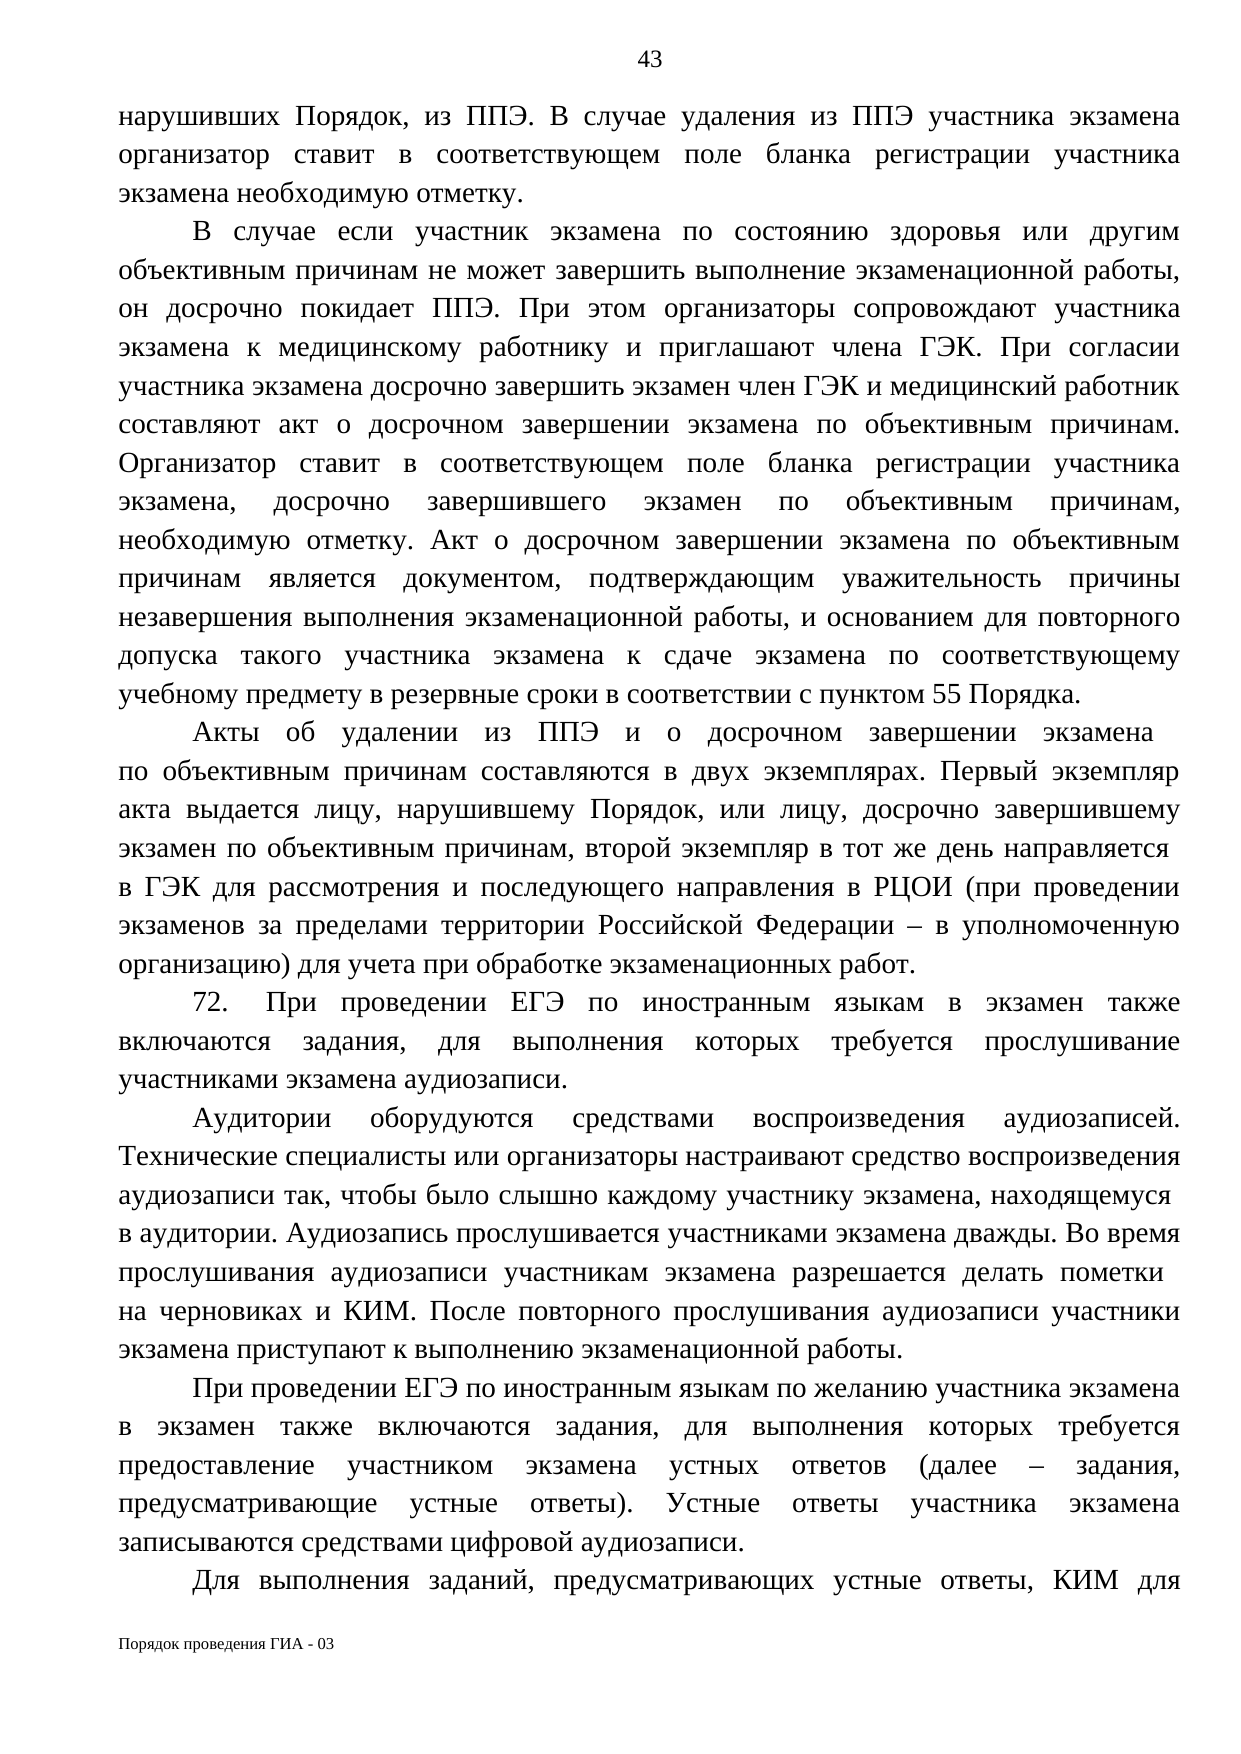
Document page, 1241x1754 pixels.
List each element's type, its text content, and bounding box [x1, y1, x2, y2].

text Аудитории оборудуются средствами воспроизведения аудиозаписей. Технические специалисты или организаторы настраивают средство воспроизведения аудиозаписи так, чтобы было слышно каждому участнику экзамена, находящемуся в аудитории. Аудиозапись прослушивается участниками экзамена дважды. Во время прослушивания аудиозаписи участникам экзамена разрешается делать пометки на черновиках и КИМ. После повторного прослушивания аудиозаписи участники экзамена приступают к выполнению экзаменационной работы. [118, 1100, 1181, 1365]
text При проведении ЕГЭ по иностранным языкам по желанию участника экзамена в экзамен также включаются задания, для выполнения которых требуется предоставление участником экзамена устных ответов (далее – задания, предусматривающие устные ответы). Устные ответы участника экзамена записываются средствами цифровой аудиозаписи. [118, 1370, 1181, 1557]
list При проведении ЕГЭ по иностранным языкам в экзамен также включаются задания, для выполнения которых требуется прослушивание участниками экзамена аудиозаписи. [118, 984, 1181, 1095]
text Акты об удалении из ППЭ и о досрочном завершении экзамена по объективным причинам составляются в двух экземплярах. Первый экземпляр акта выдается лицу, нарушившему Порядок, или лицу, досрочно завершившему экзамен по объективным причинам, второй экземпляр в тот же день направляется в ГЭК для рассмотрения и последующего направления в РЦОИ (при проведении экзаменов за пределами территории Российской Федерации – в уполномоченную организацию) для учета при обработке экзаменационных работ. [118, 714, 1181, 979]
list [118, 98, 1181, 208]
text В случае если участник экзамена по состоянию здоровья или другим объективным причинам не может завершить выполнение экзаменационной работы, он досрочно покидает ППЭ. При этом организаторы сопровождают участника экзамена к медицинскому работнику и приглашают члена ГЭК. При согласии участника экзамена досрочно завершить экзамен член ГЭК и медицинский работник составляют акт о досрочном завершении экзамена по объективным причинам. Организатор ставит в соответствующем поле бланка регистрации участника экзамена, досрочно завершившего экзамен по объективным причинам, необходимую отметку. Акт о досрочном завершении экзамена по объективным причинам является документом, подтверждающим уважительность причины незавершения выполнения экзаменационной работы, и основанием для повторного допуска такого участника экзамена к сдаче экзамена по соответствующему учебному предмету в резервные сроки в соответствии с пунктом 55 Порядка. [118, 213, 1181, 709]
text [118, 1562, 1181, 1596]
